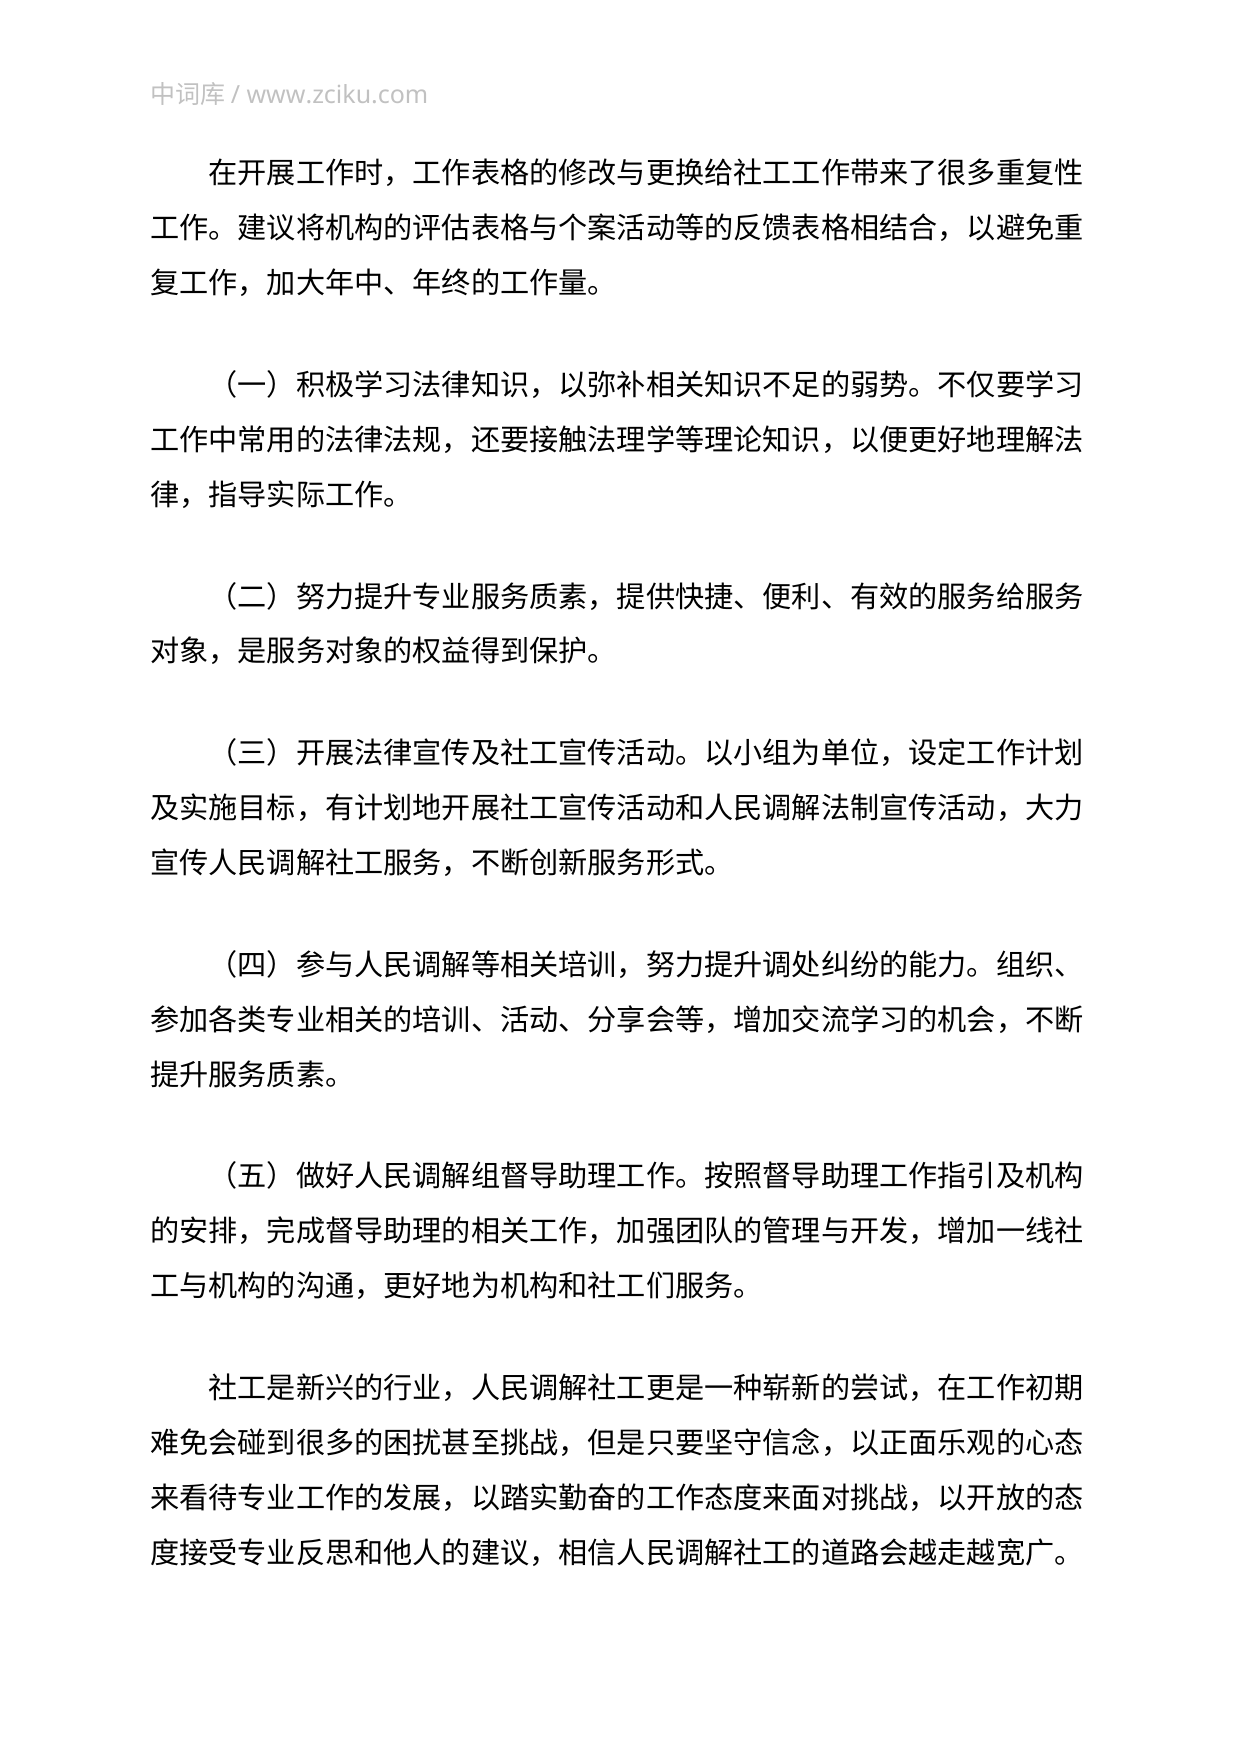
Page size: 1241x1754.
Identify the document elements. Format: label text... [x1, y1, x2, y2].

text （五）做好人民调解组督导助理工作。按照督导助理工作指引及机构的安排，完成督导助理的相关工作，加强团队的管理与开发，增加一线社工与机构的沟通，更好地为机构和社工们服务。 [150, 1153, 1090, 1305]
text （四）参与人民调解等相关培训，努力提升调处纠纷的能力。组织、参加各类专业相关的培训、活动、分享会等，增加交流学习的机会，不断提升服务质素。 [150, 941, 1090, 1093]
text （三）开展法律宣传及社工宣传活动。以小组为单位，设定工作计划及实施目标，有计划地开展社工宣传活动和人民调解法制宣传活动，大力宣传人民调解社工服务，不断创新服务形式。 [150, 730, 1090, 882]
text （二）努力提升专业服务质素，提供快捷、便利、有效的服务给服务对象，是服务对象的权益得到保护。 [150, 573, 1090, 670]
text 社工是新兴的行业，人民调解社工更是一种崭新的尝试，在工作初期难免会碰到很多的困扰甚至挑战，但是只要坚守信念，以正面乐观的心态来看待专业工作的发展，以踏实勤奋的工作态度来面对挑战，以开放的态度接受专业反思和他人的建议，相信人民调解社工的道路会越走越宽广。 [150, 1364, 1090, 1571]
text （一）积极学习法律知识，以弥补相关知识不足的弱势。不仅要学习工作中常用的法律法规，还要接触法理学等理论知识，以便更好地理解法律，指导实际工作。 [150, 362, 1090, 514]
text 在开展工作时，工作表格的修改与更换给社工工作带来了很多重复性工作。建议将机构的评估表格与个案活动等的反馈表格相结合，以避免重复工作，加大年中、年终的工作量。 [150, 150, 1090, 302]
